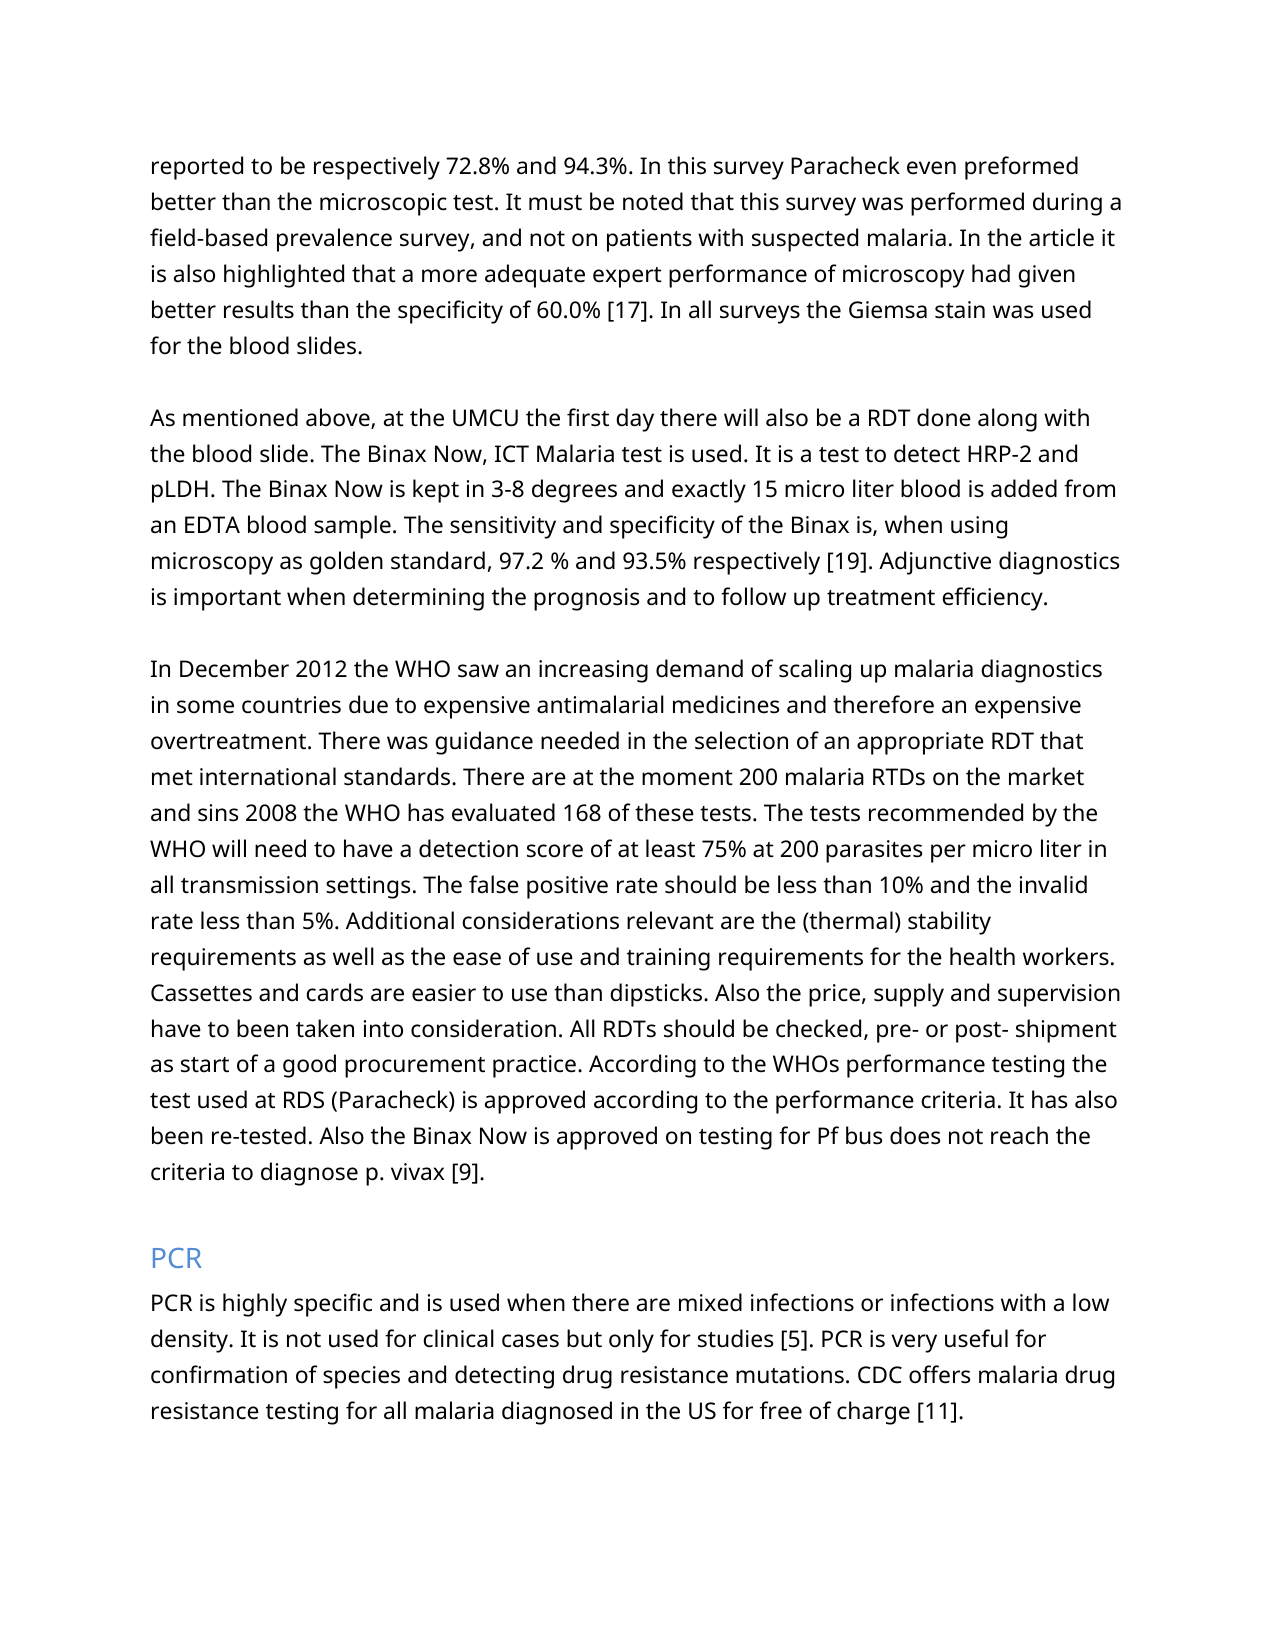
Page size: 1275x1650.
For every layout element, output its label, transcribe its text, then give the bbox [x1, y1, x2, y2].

text As mentioned above, at the UMCU the first day there will also be a RDT done along with the blood slide. The Binax Now, ICT Malaria test is used. It is a test to detect HRP-2 and pLDH. The Binax Now is kept in 3-8 degrees and exactly 15 micro liter blood is added from an EDTA blood sample. The sensitivity and specificity of the Binax is, when using microscopy as golden standard, 97.2 % and 93.5% respectively [19]. Adjunctive diagnostics is important when determining the prognosis and to follow up treatment efficiency. [150, 402, 1125, 612]
text In December 2012 the WHO saw an increasing demand of scaling up malaria diagnostics in some countries due to expensive antimalarial medicines and therefore an expensive overtreatment. There was guidance needed in the selection of an appropriate RDT that met international standards. There are at the moment 200 malaria RTDs on the market and sins 2008 the WHO has evaluated 168 of these tests. The tests recommended by the WHO will need to have a detection score of at least 75% at 200 parasites per micro liter in all transmission settings. The false positive rate should be less than 10% and the invalid rate less than 5%. Additional considerations relevant are the (thermal) stability requirements as well as the ease of use and training requirements for the health workers. Cassettes and cards are easier to use than dipsticks. Also the price, supply and supervision have to been taken into consideration. All RDTs should be checked, pre- or post- shipment as start of a good procurement practice. According to the WHOs performance testing the test used at RDS (Paracheck) is approved according to the performance criteria. It has also been re-tested. Also the Binax Now is approved on testing for Pf bus does not reach the criteria to diagnose p. vivax [9]. [150, 653, 1125, 1223]
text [150, 150, 1125, 361]
text PCR is highly specific and is used when there are mixed infections or infections with a low density. It is not used for clinical cases but only for studies [5]. PCR is very useful for confirmation of species and detecting drug resistance mutations. CDC offers malaria drug resistance testing for all malaria diagnosed in the US for free of charge [11]. [150, 1287, 1125, 1426]
text PCR [150, 1238, 1125, 1277]
